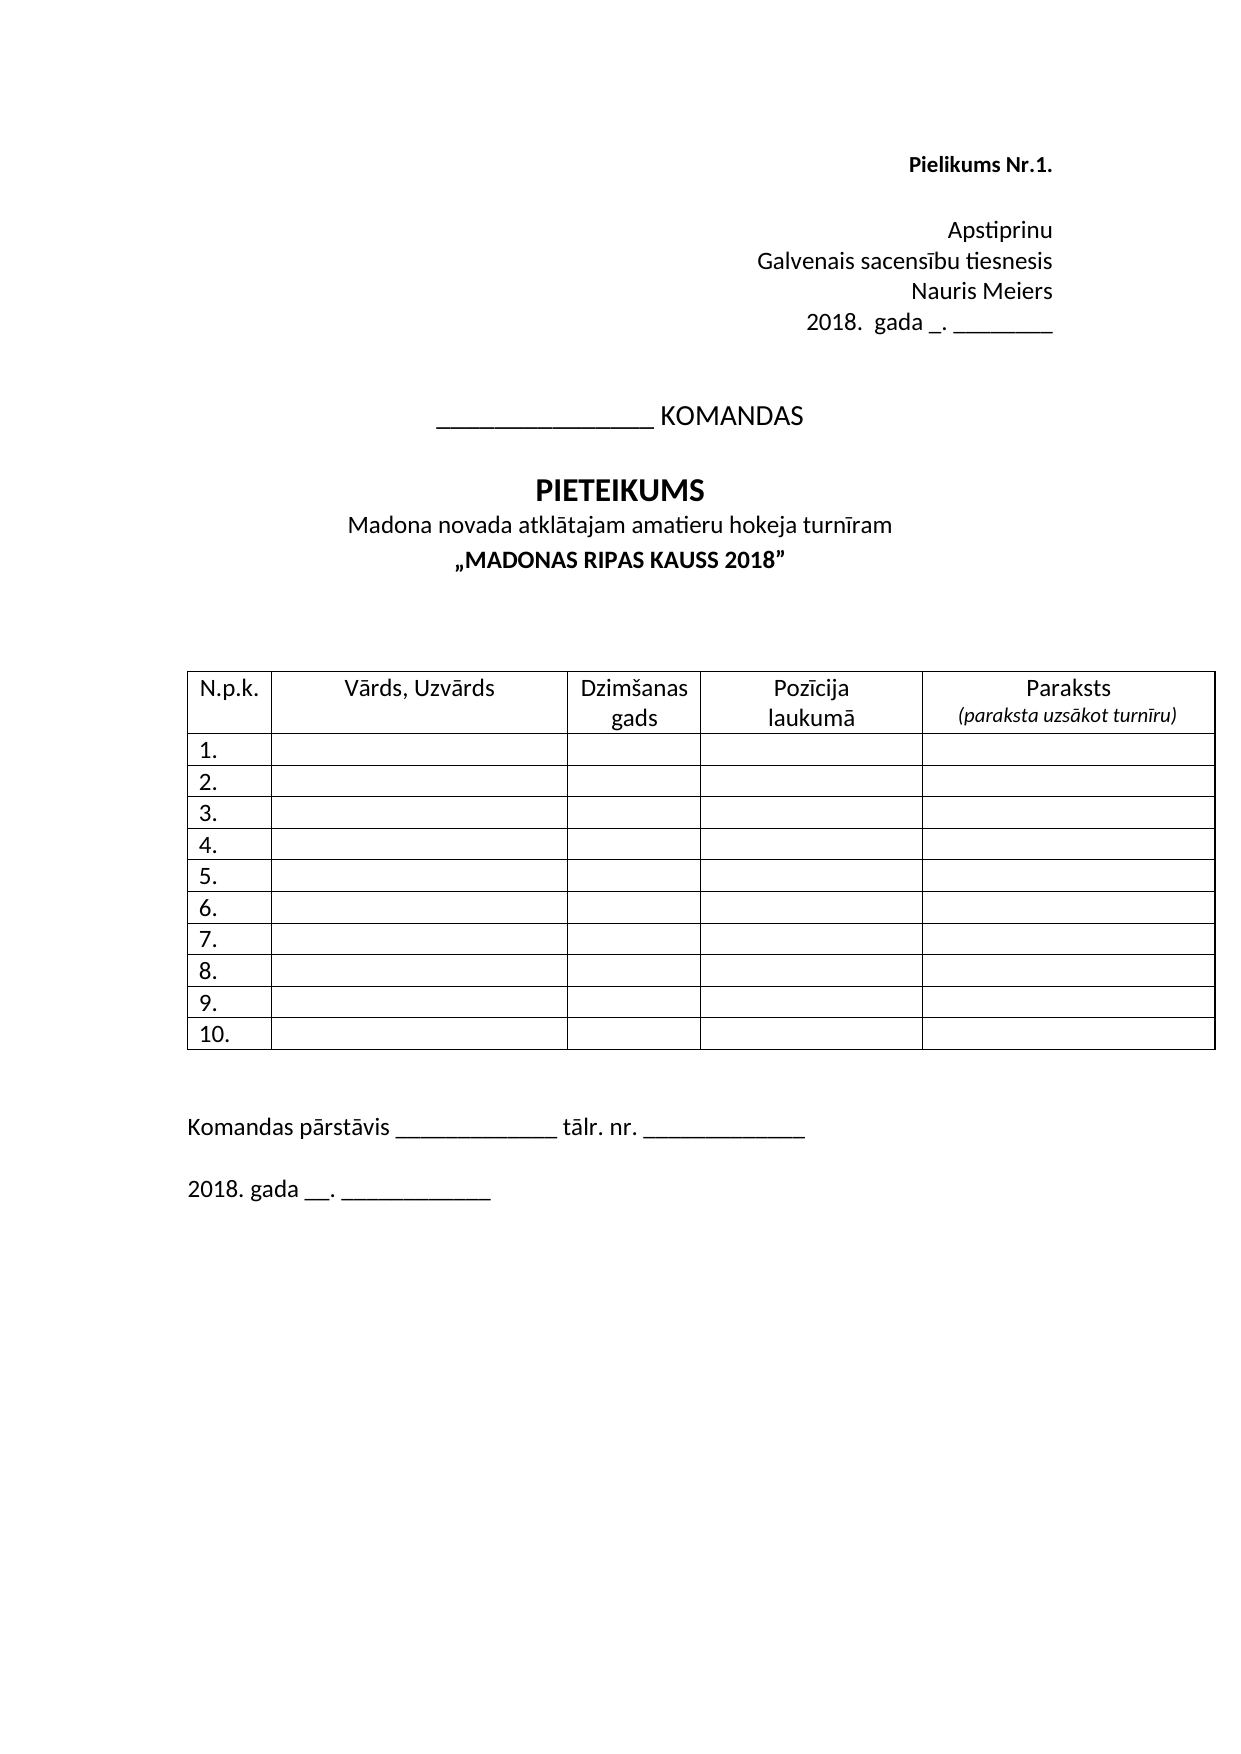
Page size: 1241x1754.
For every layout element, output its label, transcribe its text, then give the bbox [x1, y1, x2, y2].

table_cell [923, 987, 1214, 1017]
table_cell [701, 766, 922, 796]
table_cell [568, 892, 700, 922]
text Madona novada atklātajam amatieru hokeja turnīram [187, 509, 1053, 540]
table_cell [568, 734, 700, 765]
text Apstiprinu [187, 214, 1053, 245]
table_cell [568, 955, 700, 986]
table_cell [701, 892, 922, 922]
table_cell [272, 734, 567, 765]
text Komandas pārstāvis _____________ tālr. nr. _____________ [187, 1111, 1053, 1141]
text Galvenais sacensību tiesnesis [187, 245, 1053, 275]
text PIETEIKUMS [187, 469, 1053, 509]
table_cell [701, 1018, 922, 1049]
table_header Vārds, Uzvārds [272, 672, 567, 733]
text 2018. gada _. ________ [187, 306, 1053, 336]
table_cell [272, 955, 567, 986]
table_header Pozīcija laukumā [701, 672, 922, 733]
table_cell [923, 955, 1214, 986]
table_cell 2. [188, 766, 271, 796]
table_cell 6. [188, 892, 271, 922]
table_cell [272, 797, 567, 828]
table_cell [272, 1018, 567, 1049]
text „Madonas Ripas kauss 2018” [187, 544, 1053, 575]
table_cell [923, 734, 1214, 765]
table_cell [272, 892, 567, 922]
table_cell 7. [188, 924, 271, 954]
table_cell [701, 829, 922, 859]
table_cell [568, 924, 700, 954]
table_cell [701, 797, 922, 828]
table_cell [272, 766, 567, 796]
text Pielikums Nr.1. [187, 150, 1053, 178]
table_cell [923, 892, 1214, 922]
table_cell [701, 860, 922, 891]
table_cell [923, 860, 1214, 891]
table_cell [923, 829, 1214, 859]
table_cell 9. [188, 987, 271, 1017]
table_header Paraksts (paraksta uzsākot turnīru) [923, 672, 1214, 733]
table_cell [568, 1018, 700, 1049]
text Nauris Meiers [187, 275, 1053, 306]
table_cell [568, 987, 700, 1017]
table_cell [923, 766, 1214, 796]
table_cell 5. [188, 860, 271, 891]
text _______________ KOMANDAS [187, 397, 1053, 433]
table_cell 3. [188, 797, 271, 828]
table_cell [568, 797, 700, 828]
table_cell [272, 829, 567, 859]
table_cell 8. [188, 955, 271, 986]
text 2018. gada __. ____________ [187, 1173, 1053, 1204]
table_cell [701, 924, 922, 954]
table_cell [568, 766, 700, 796]
table_cell 1. [188, 734, 271, 765]
table_cell [568, 860, 700, 891]
table_cell [923, 924, 1214, 954]
table_header N.p.k. [188, 672, 271, 733]
table_cell [701, 987, 922, 1017]
table_header Dzimšanas gads [568, 672, 700, 733]
table_cell [701, 955, 922, 986]
table_cell [272, 860, 567, 891]
table_cell [568, 829, 700, 859]
table_cell [923, 797, 1214, 828]
table_cell [701, 734, 922, 765]
table_cell [272, 987, 567, 1017]
table_cell 4. [188, 829, 271, 859]
table_cell 10. [188, 1018, 271, 1049]
table_cell [923, 1018, 1214, 1049]
table_cell [272, 924, 567, 954]
